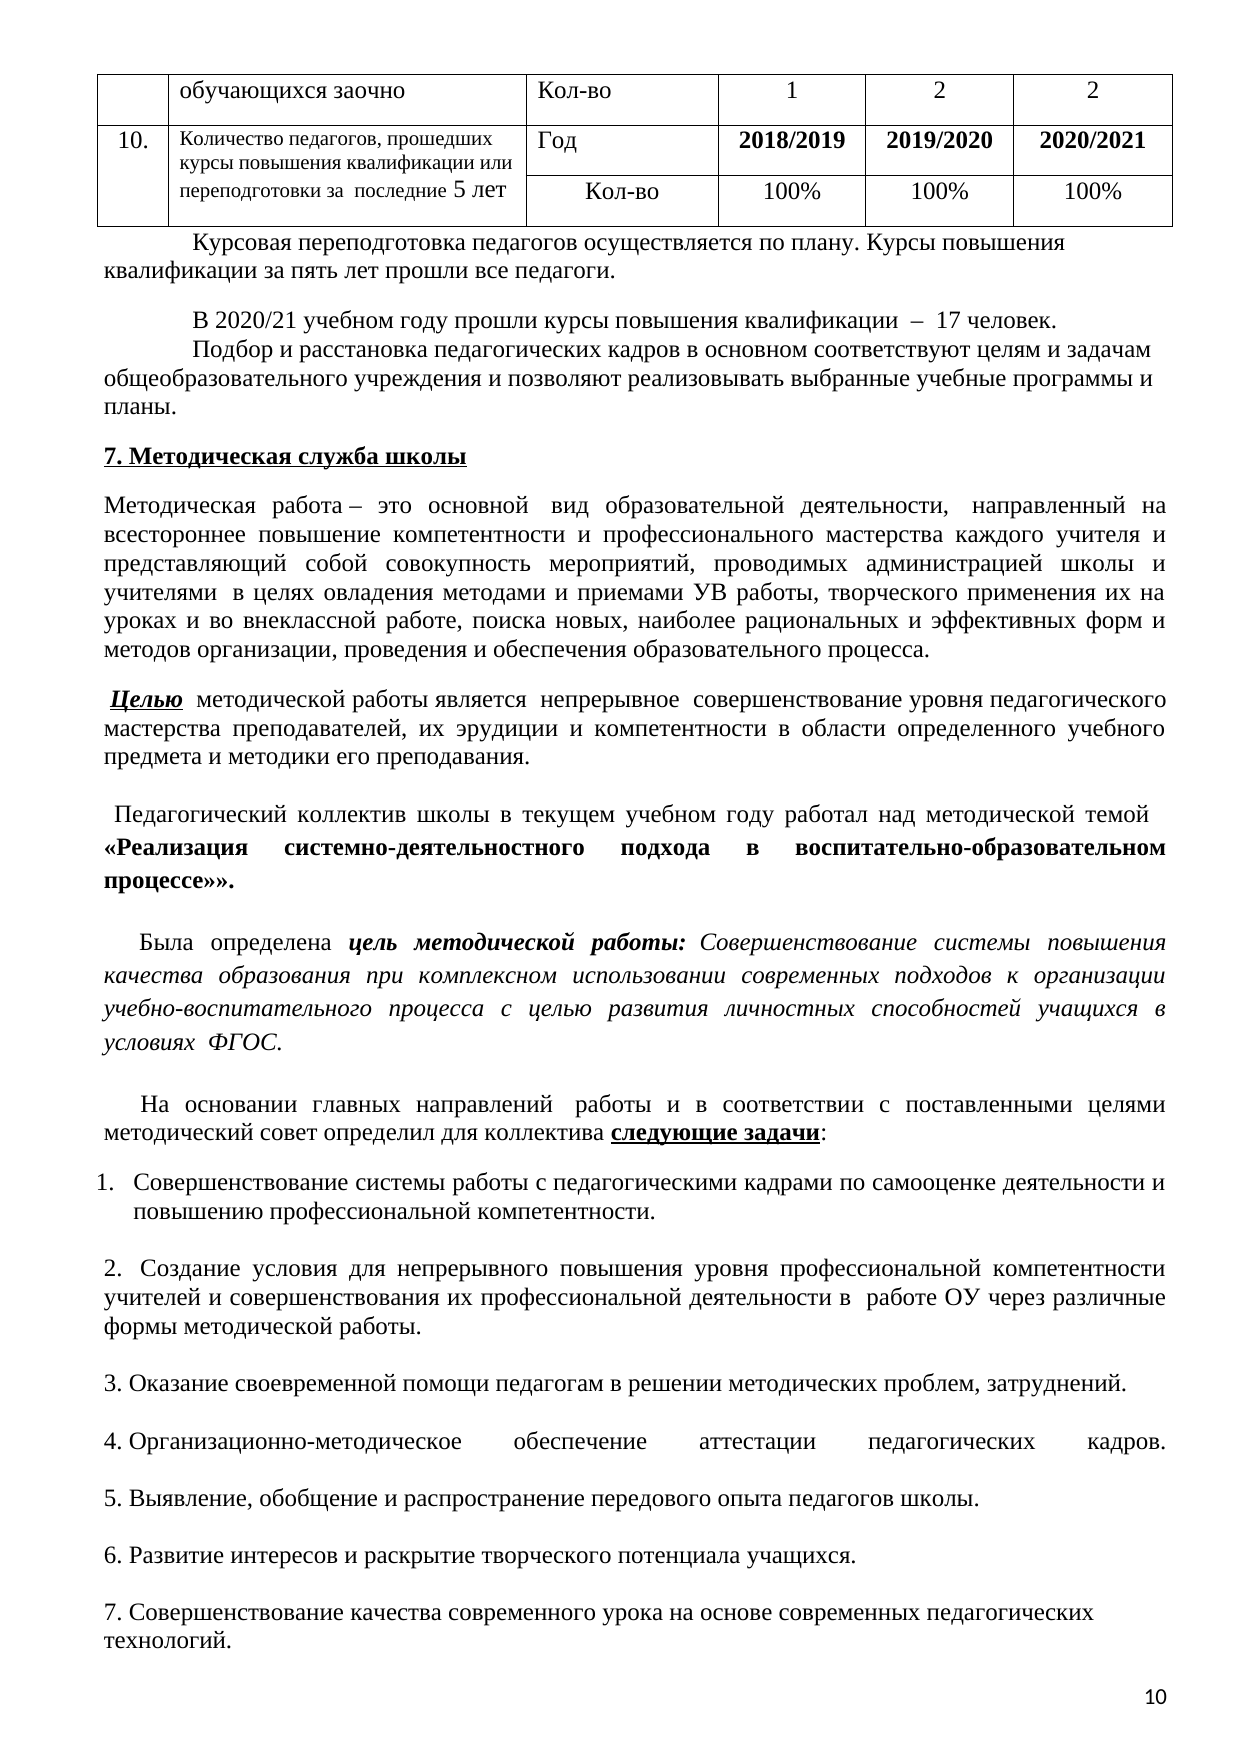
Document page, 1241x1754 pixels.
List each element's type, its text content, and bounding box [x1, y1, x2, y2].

table_cell Количество педагогов, прошедших курсы повышения квалификации или переподготовки за последние 5 лет [169, 126, 526, 226]
table_cell Кол-во [527, 75, 718, 124]
table_cell 2019/2020 [866, 126, 1013, 175]
table_cell 2018/2019 [719, 126, 865, 175]
text Подбор и расстановка педагогических кадров в основном соответствуют целям и задачам общеобразовательного учреждения и позволяют реализовывать выбранные учебные программы и планы. [103, 334, 1167, 420]
table_cell Кол-во [527, 176, 718, 226]
list Совершенствование системы работы с педагогическими кадрами по самооценке деятельности и повышению профессиональной компетентности. [96, 1167, 1167, 1224]
text 6. Развитие интересов и раскрытие творческого потенциала учащихся. [103, 1540, 1167, 1597]
text 2. Создание условия для непрерывного повышения уровня профессиональной компетентности учителей и совершенствования их профессиональной деятельности в работе ОУ через различные формы методической работы. [103, 1253, 1167, 1339]
text 4. Организационно-методическое обеспечение аттестации педагогических кадров. [103, 1426, 1167, 1483]
text 7. Совершенствование качества современного урока на основе современных педагогических технологий. [103, 1597, 1167, 1682]
table_cell 9. [98, 75, 168, 124]
table_cell 2020/2021 [1014, 126, 1172, 175]
text 5. Выявление, обобщение и распространение передового опыта педагогов школы. [103, 1483, 1167, 1511]
table_cell 100% [719, 176, 865, 226]
text Методическая работа – это основной вид образовательной деятельности, направленный на всестороннее повышение компетентности и профессионального мастерства каждого учителя и представляющий собой совокупность мероприятий, проводимых администрацией школы и учителями в целях овладения методами и приемами УВ работы, творческого применения их на уроках и во внеклассной работе, поиска новых, наиболее рациональных и эффективных форм и методов организации, проведения и обеспечения образовательного процесса. [103, 491, 1167, 663]
table_cell 1 [719, 75, 865, 124]
table_cell 10. [98, 126, 168, 226]
text В 2020/21 учебном году прошли курсы повышения квалификации – 17 человек. [103, 305, 1167, 334]
text На основании главных направлений работы и в соответствии с поставленными целями методический совет определил для коллектива следующие задачи: [103, 1089, 1167, 1146]
text Была определена цель методической работы: Совершенствование системы повышения качества образования при комплексном использовании современных подходов к организации учебно-воспитательного процесса с целью развития личностных способностей учащихся в условиях ФГОС. [103, 927, 1167, 1055]
text 3. Оказание своевременной помощи педагогам в решении методических проблем, затруднений. [103, 1368, 1167, 1397]
text Целью методической работы является непрерывное совершенствование уровня педагогического мастерства преподавателей, их эрудиции и компетентности в области определенного учебного предмета и методики его преподавания. [103, 684, 1167, 770]
table_cell 2 [866, 75, 1013, 124]
text 7. Методическая служба школы [103, 441, 1167, 470]
text Курсовая переподготовка педагогов осуществляется по плану. Курсы повышения квалификации за пять лет прошли все педагоги. [103, 227, 1167, 284]
table_cell 100% [866, 176, 1013, 226]
table_cell Год [527, 126, 718, 175]
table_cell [169, 75, 526, 124]
table_cell 100% [1014, 176, 1172, 226]
text Педагогический коллектив школы в текущем учебном году работал над методической темой «Реализация системно-деятельностного подхода в воспитательно-образовательном процессе»». [103, 799, 1167, 894]
table_cell 2 [1014, 75, 1172, 124]
